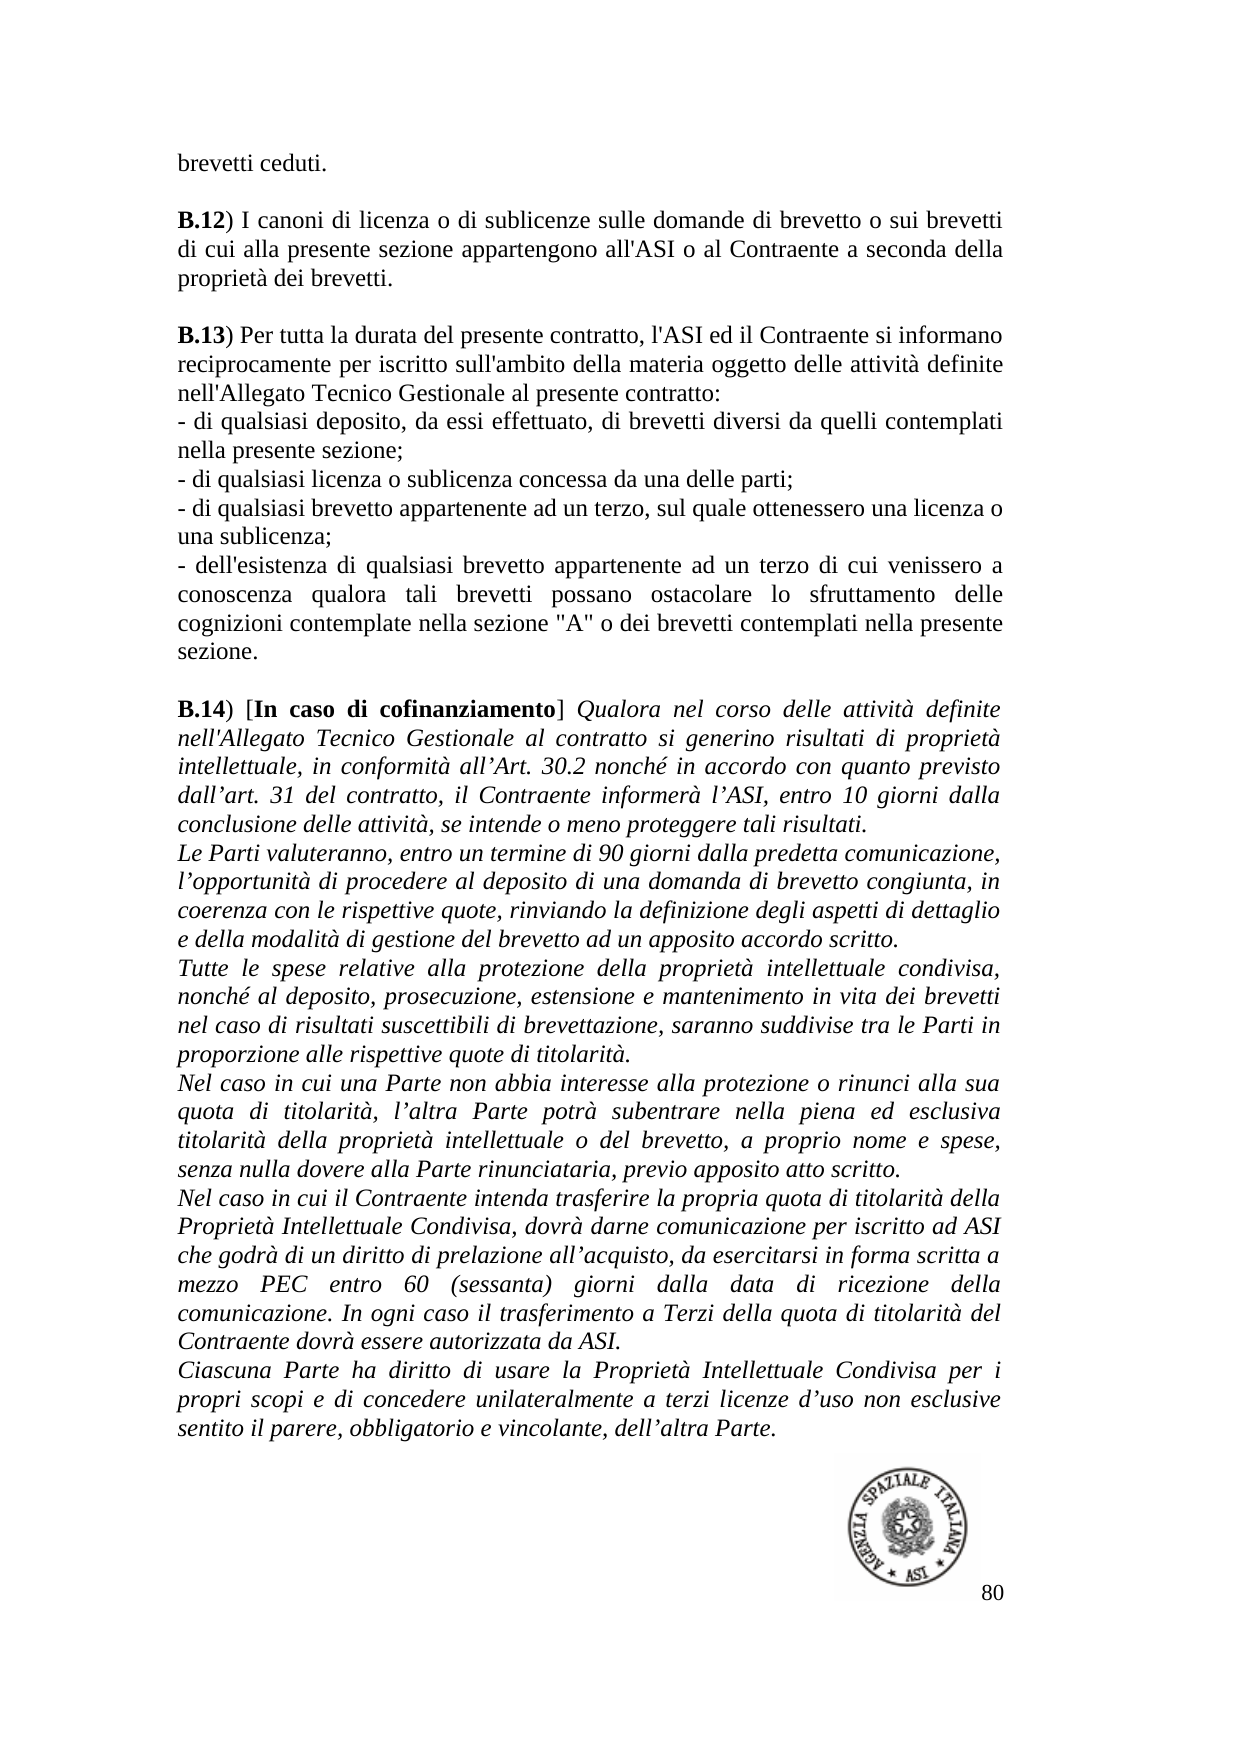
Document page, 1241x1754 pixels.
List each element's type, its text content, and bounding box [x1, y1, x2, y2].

text Tutte le spese relative alla protezione della proprietà intellettuale condivisa, nonché al deposito, prosecuzione, estensione e mantenimento in vita dei brevetti nel caso di risultati suscettibili di brevettazione, saranno suddivise tra le Parti in proporzione alle rispettive quote di titolarità. [177, 953, 1004, 1068]
text B.12) I canoni di licenza o di sublicenze sulle domande di brevetto o sui brevetti di cui alla presente sezione appartengono all'ASI o al Contraente a seconda della proprietà dei brevetti. [177, 205, 1004, 291]
text - di qualsiasi deposito, da essi effettuato, di brevetti diversi da quelli contemplati nella presente sezione; [177, 406, 1004, 464]
text Nel caso in cui una Parte non abbia interesse alla protezione o rinunci alla sua quota di titolarità, l’altra Parte potrà subentrare nella piena ed esclusiva titolarità della proprietà intellettuale o del brevetto, a proprio nome e spese, senza nulla dovere alla Parte rinunciataria, previo apposito atto scritto. [177, 1068, 1004, 1183]
text B.14) [In caso di cofinanziamento] Qualora nel corso delle attività definite nell'Allegato Tecnico Gestionale al contratto si generino risultati di proprietà intellettuale, in conformità all’Art. 30.2 nonché in accordo con quanto previsto dall’art. 31 del contratto, il Contraente informerà l’ASI, entro 10 giorni dalla conclusione delle attività, se intende o meno proteggere tali risultati. [177, 694, 1004, 838]
text B.13) Per tutta la durata del presente contratto, l'ASI ed il Contraente si informano reciprocamente per iscritto sull'ambito della materia oggetto delle attività definite nell'Allegato Tecnico Gestionale al presente contratto: [177, 320, 1004, 406]
text Nel caso in cui il Contraente intenda trasferire la propria quota di titolarità della Proprietà Intellettuale Condivisa, dovrà darne comunicazione per iscritto ad ASI che godrà di un diritto di prelazione all’acquisto, da esercitarsi in forma scritta a mezzo PEC entro 60 (sessanta) giorni dalla data di ricezione della comunicazione. In ogni caso il trasferimento a Terzi della quota di titolarità del Contraente dovrà essere autorizzata da ASI. [177, 1183, 1004, 1355]
picture [834, 1453, 982, 1601]
text - di qualsiasi brevetto appartenente ad un terzo, sul quale ottenessero una licenza o una sublicenza; [177, 493, 1004, 550]
text - rimborsare all’ASI le spese sostenute per il deposito e per la concessione dei brevetti ceduti. [177, 148, 1004, 176]
text - di qualsiasi licenza o sublicenza concessa da una delle parti; [177, 464, 1004, 493]
text Le Parti valuteranno, entro un termine di 90 giorni dalla predetta comunicazione, l’opportunità di procedere al deposito di una domanda di brevetto congiunta, in coerenza con le rispettive quote, rinviando la definizione degli aspetti di dettaglio e della modalità di gestione del brevetto ad un apposito accordo scritto. [177, 838, 1004, 953]
text - dell'esistenza di qualsiasi brevetto appartenente ad un terzo di cui venissero a conoscenza qualora tali brevetti possano ostacolare lo sfruttamento delle cognizioni contemplate nella sezione "A" o dei brevetti contemplati nella presente sezione. [177, 550, 1004, 665]
text Ciascuna Parte ha diritto di usare la Proprietà Intellettuale Condivisa per i propri scopi e di concedere unilateralmente a terzi licenze d’uso non esclusive sentito il parere, obbligatorio e vincolante, dell’altra Parte. [177, 1355, 1004, 1441]
